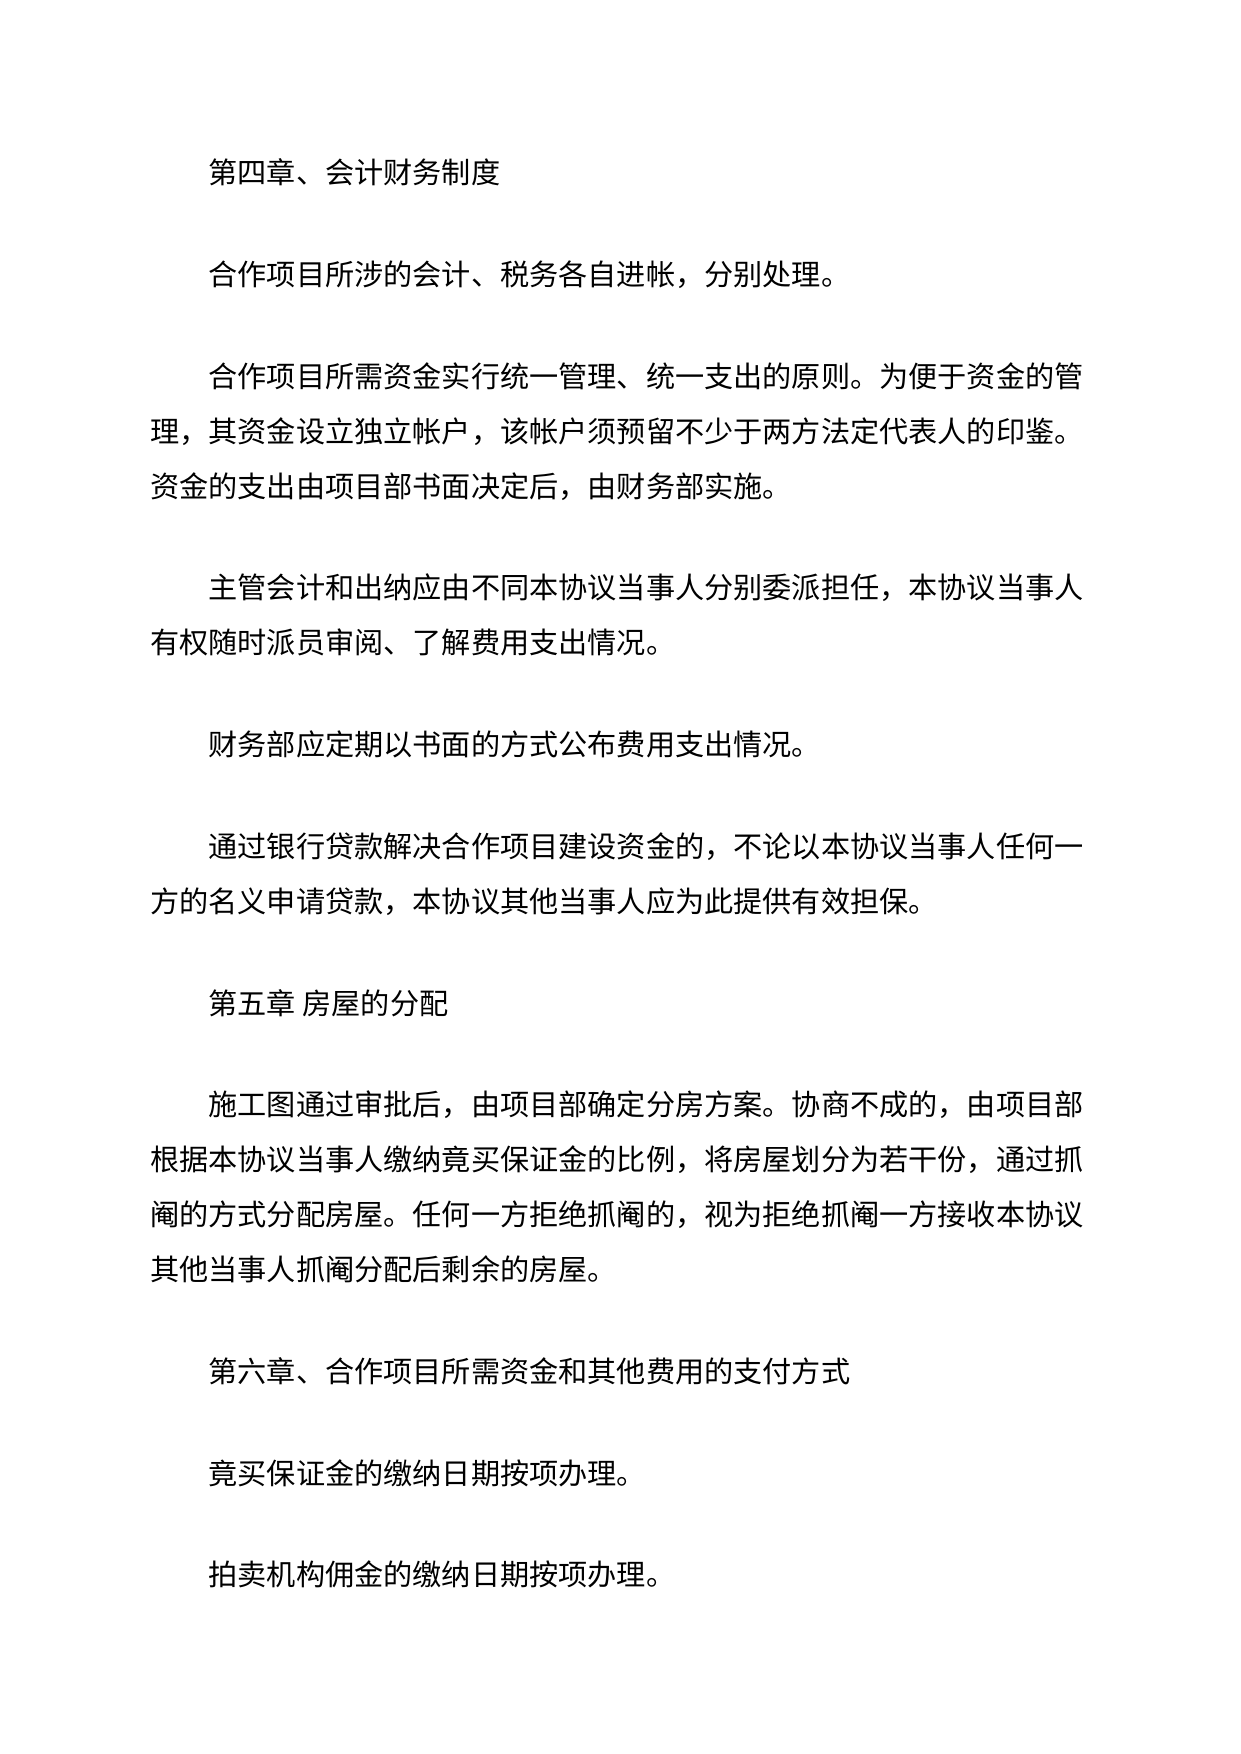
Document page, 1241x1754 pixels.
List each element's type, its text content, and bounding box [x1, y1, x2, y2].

text 通过银行贷款解决合作项目建设资金的，不论以本协议当事人任何一方的名义申请贷款，本协议其他当事人应为此提供有效担保。 [150, 823, 1090, 921]
text 拍卖机构佣金的缴纳日期按项办理。 [150, 1552, 1090, 1594]
text 竟买保证金的缴纳日期按项办理。 [150, 1450, 1090, 1492]
text 第五章 房屋的分配 [150, 980, 1090, 1022]
text 合作项目所涉的会计、税务各自进帐，分别处理。 [150, 252, 1090, 294]
text 施工图通过审批后，由项目部确定分房方案。协商不成的，由项目部根据本协议当事人缴纳竟买保证金的比例，将房屋划分为若干份，通过抓阉的方式分配房屋。任何一方拒绝抓阉的，视为拒绝抓阉一方接收本协议其他当事人抓阉分配后剩余的房屋。 [150, 1082, 1090, 1289]
text 合作项目所需资金实行统一管理、统一支出的原则。为便于资金的管理，其资金设立独立帐户，该帐户须预留不少于两方法定代表人的印鉴。资金的支出由项目部书面决定后，由财务部实施。 [150, 353, 1090, 506]
text 主管会计和出纳应由不同本协议当事人分别委派担任，本协议当事人有权随时派员审阅、了解费用支出情况。 [150, 565, 1090, 662]
text 第四章、会计财务制度 [150, 150, 1090, 192]
text 第六章、合作项目所需资金和其他费用的支付方式 [150, 1348, 1090, 1391]
text 财务部应定期以书面的方式公布费用支出情况。 [150, 722, 1090, 764]
